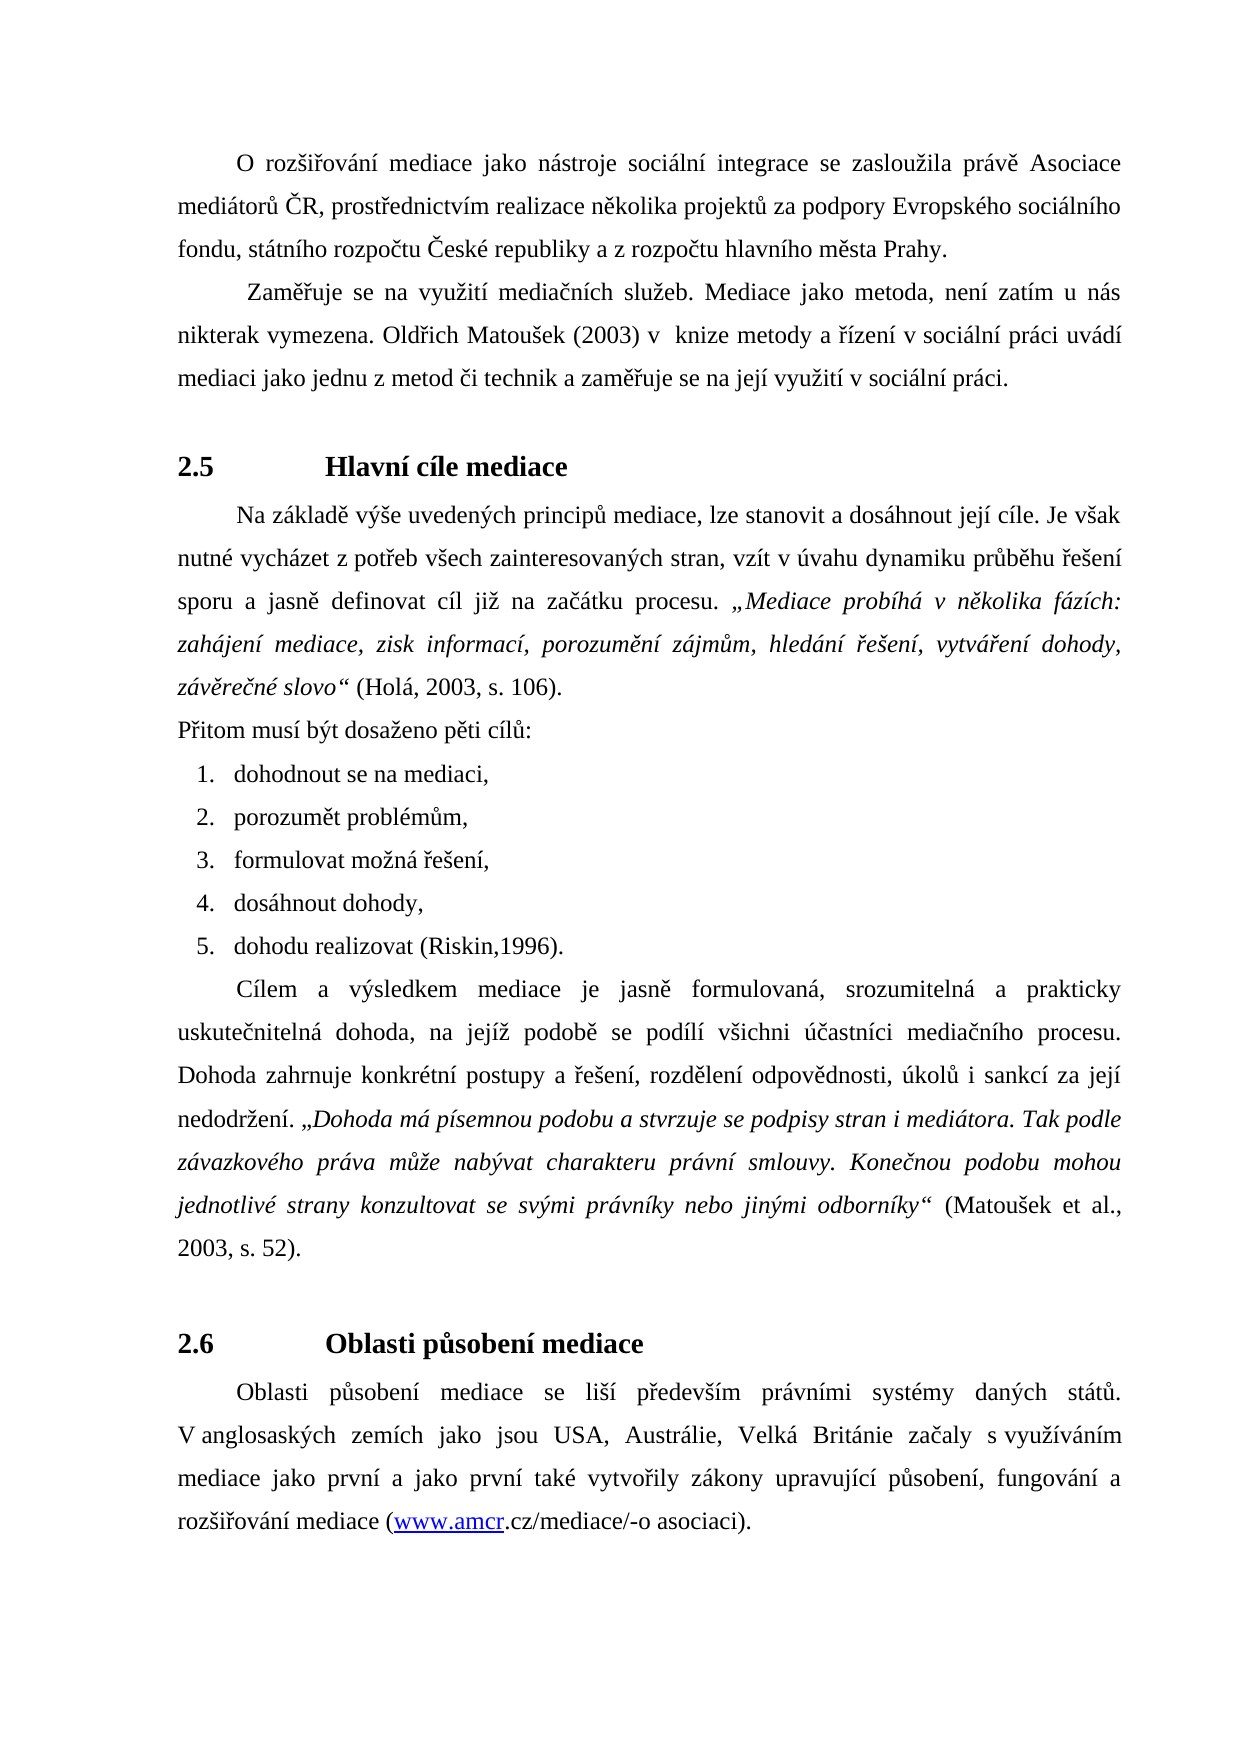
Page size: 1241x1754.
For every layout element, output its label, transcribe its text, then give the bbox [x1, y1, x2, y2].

list formulovat možná řešení, [196, 845, 1122, 874]
text Přitom musí být dosaženo pěti cílů: [177, 716, 1122, 744]
list dohodu realizovat (Riskin,1996). [196, 931, 1122, 960]
text Oblasti působení mediace se liší především právními systémy daných států. V anglosaských zemích jako jsou USA, Austrálie, Velká Británie začaly s využíváním mediace jako první a jako první také vytvořily zákony upravující působení, fungování a rozšiřování mediace (www.amcr.cz/mediace/-o asociaci). [177, 1377, 1122, 1535]
text 2.5 Hlavní cíle mediace [177, 449, 1122, 483]
text Zaměřuje se na využití mediačních služeb. Mediace jako metoda, není zatím u nás nikterak vymezena. Oldřich Matoušek (2003) v knize metody a řízení v sociální práci uvádí mediaci jako jednu z metod či technik a zaměřuje se na její využití v sociální práci. [177, 277, 1122, 392]
text Na základě výše uvedených principů mediace, lze stanovit a dosáhnout její cíle. Je však nutné vycházet z potřeb všech zainteresovaných stran, vzít v úvahu dynamiku průběhu řešení sporu a jasně definovat cíl již na začátku procesu. „Mediace probíhá v několika fázích: zahájení mediace, zisk informací, porozumění zájmům, hledání řešení, vytváření dohody, závěrečné slovo“ (Holá, 2003, s. 106). [177, 500, 1122, 701]
list dosáhnout dohody, [196, 888, 1122, 917]
text 2.6 Oblasti působení mediace [177, 1326, 1122, 1360]
list dohodnout se na mediaci, [196, 759, 1122, 787]
text Cílem a výsledkem mediace je jasně formulovaná, srozumitelná a prakticky uskutečnitelná dohoda, na jejíž podobě se podílí všichni účastníci mediačního procesu. Dohoda zahrnuje konkrétní postupy a řešení, rozdělení odpovědnosti, úkolů i sankcí za její nedodržení. „Dohoda má písemnou podobu a stvrzuje se podpisy stran i mediátora. Tak podle závazkového práva může nabývat charakteru právní smlouvy. Konečnou podobu mohou jednotlivé strany konzultovat se svými právníky nebo jinými odborníky“ (Matoušek et al., 2003, s. 52). [177, 974, 1122, 1262]
list porozumět problémům, [196, 802, 1122, 831]
text O rozšiřování mediace jako nástroje sociální integrace se zasloužila právě Asociace mediátorů ČR, prostřednictvím realizace několika projektů za podpory Evropského sociálního fondu, státního rozpočtu České republiky a z rozpočtu hlavního města Prahy. [177, 148, 1122, 263]
